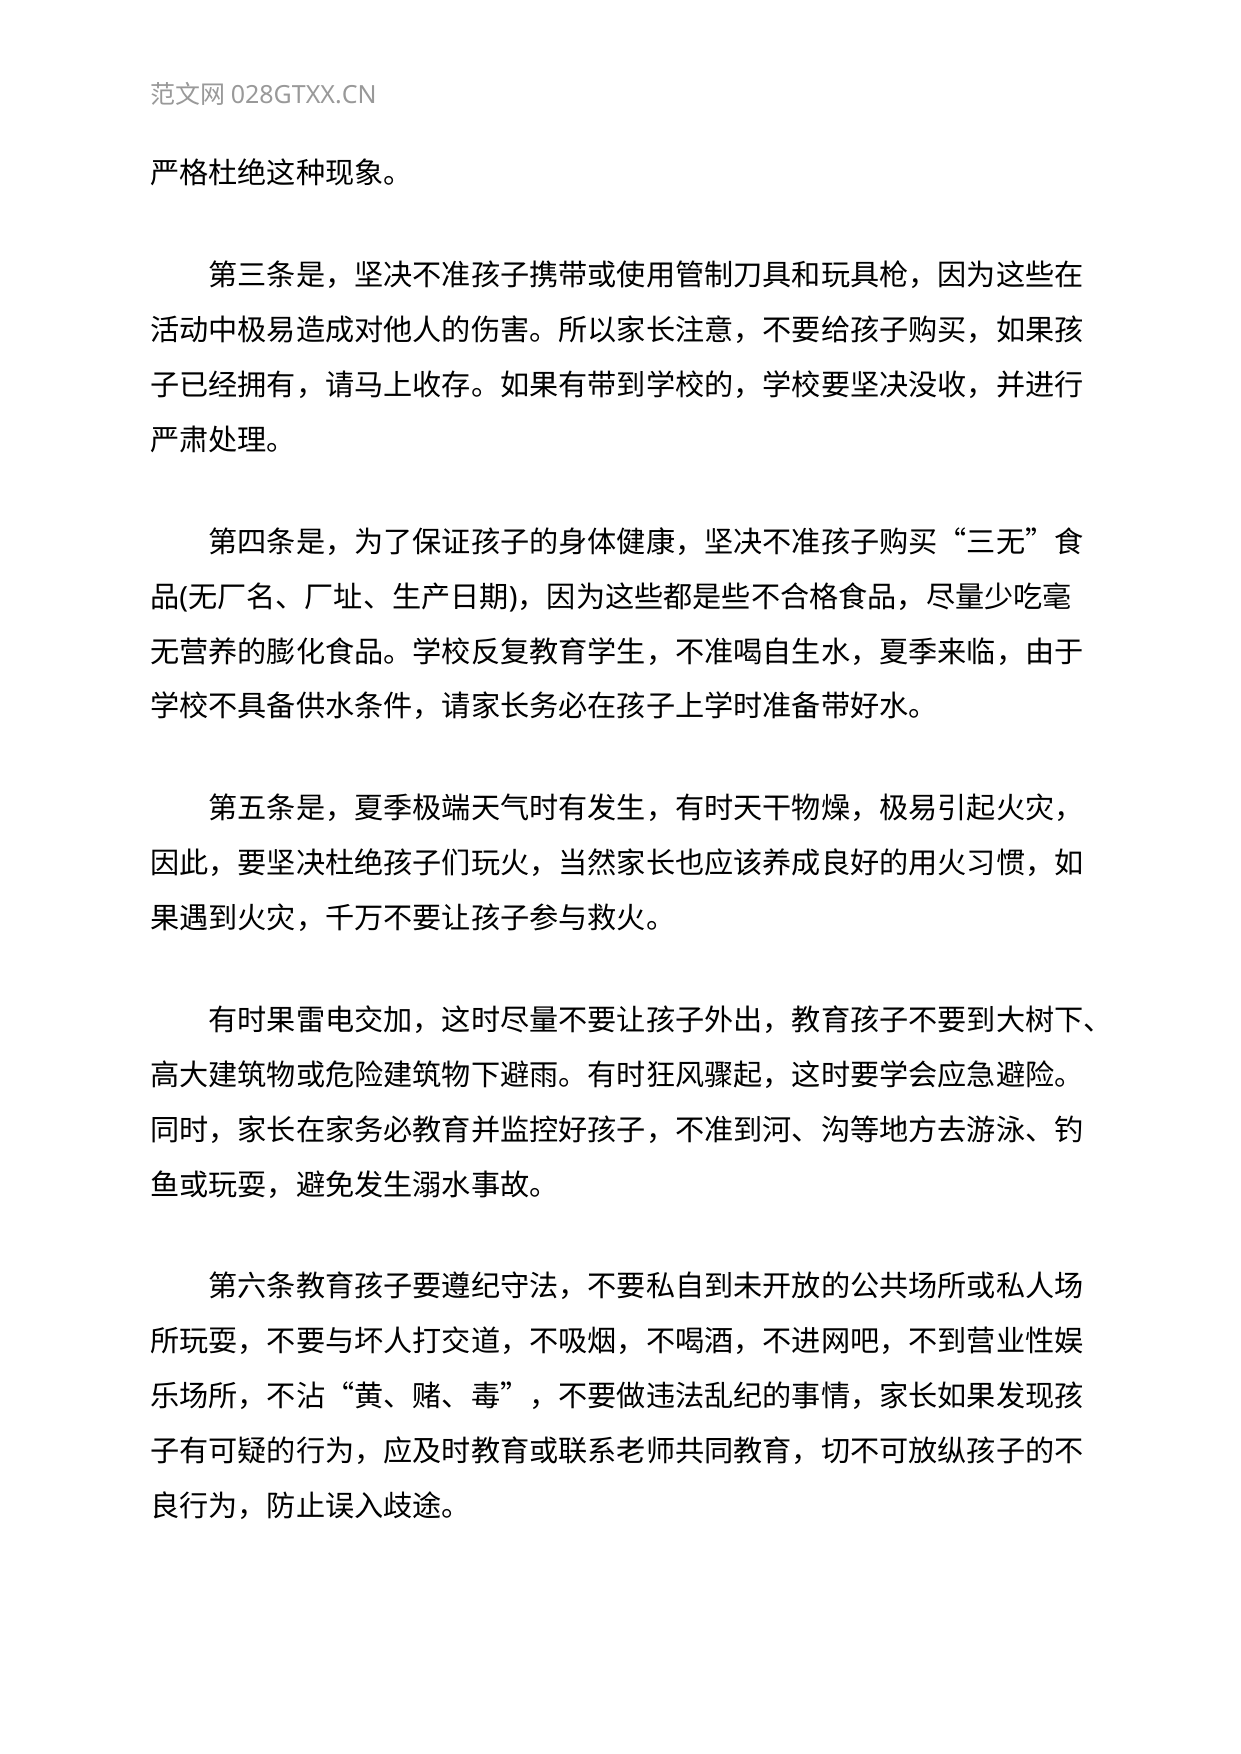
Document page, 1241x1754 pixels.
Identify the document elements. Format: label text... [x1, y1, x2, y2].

text 第三条是，坚决不准孩子携带或使用管制刀具和玩具枪，因为这些在活动中极易造成对他人的伤害。所以家长注意，不要给孩子购买，如果孩子已经拥有，请马上收存。如果有带到学校的，学校要坚决没收，并进行严肃处理。 [150, 252, 1090, 459]
text 有时果雷电交加，这时尽量不要让孩子外出，教育孩子不要到大树下、高大建筑物或危险建筑物下避雨。有时狂风骤起，这时要学会应急避险。同时，家长在家务必教育并监控好孩子，不准到河、沟等地方去游泳、钓鱼或玩耍，避免发生溺水事故。 [150, 996, 1090, 1203]
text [150, 150, 1090, 192]
text 第四条是，为了保证孩子的身体健康，坚决不准孩子购买“三无”食品(无厂名、厂址、生产日期)，因为这些都是些不合格食品，尽量少吃毫无营养的膨化食品。学校反复教育学生，不准喝自生水，夏季来临，由于学校不具备供水条件，请家长务必在孩子上学时准备带好水。 [150, 518, 1090, 725]
text 第六条教育孩子要遵纪守法，不要私自到未开放的公共场所或私人场所玩耍，不要与坏人打交道，不吸烟，不喝酒，不进网吧，不到营业性娱乐场所，不沾“黄、赌、毒”，不要做违法乱纪的事情，家长如果发现孩子有可疑的行为，应及时教育或联系老师共同教育，切不可放纵孩子的不良行为，防止误入歧途。 [150, 1263, 1090, 1525]
text 第五条是，夏季极端天气时有发生，有时天干物燥，极易引起火灾，因此，要坚决杜绝孩子们玩火，当然家长也应该养成良好的用火习惯，如果遇到火灾，千万不要让孩子参与救火。 [150, 785, 1090, 937]
